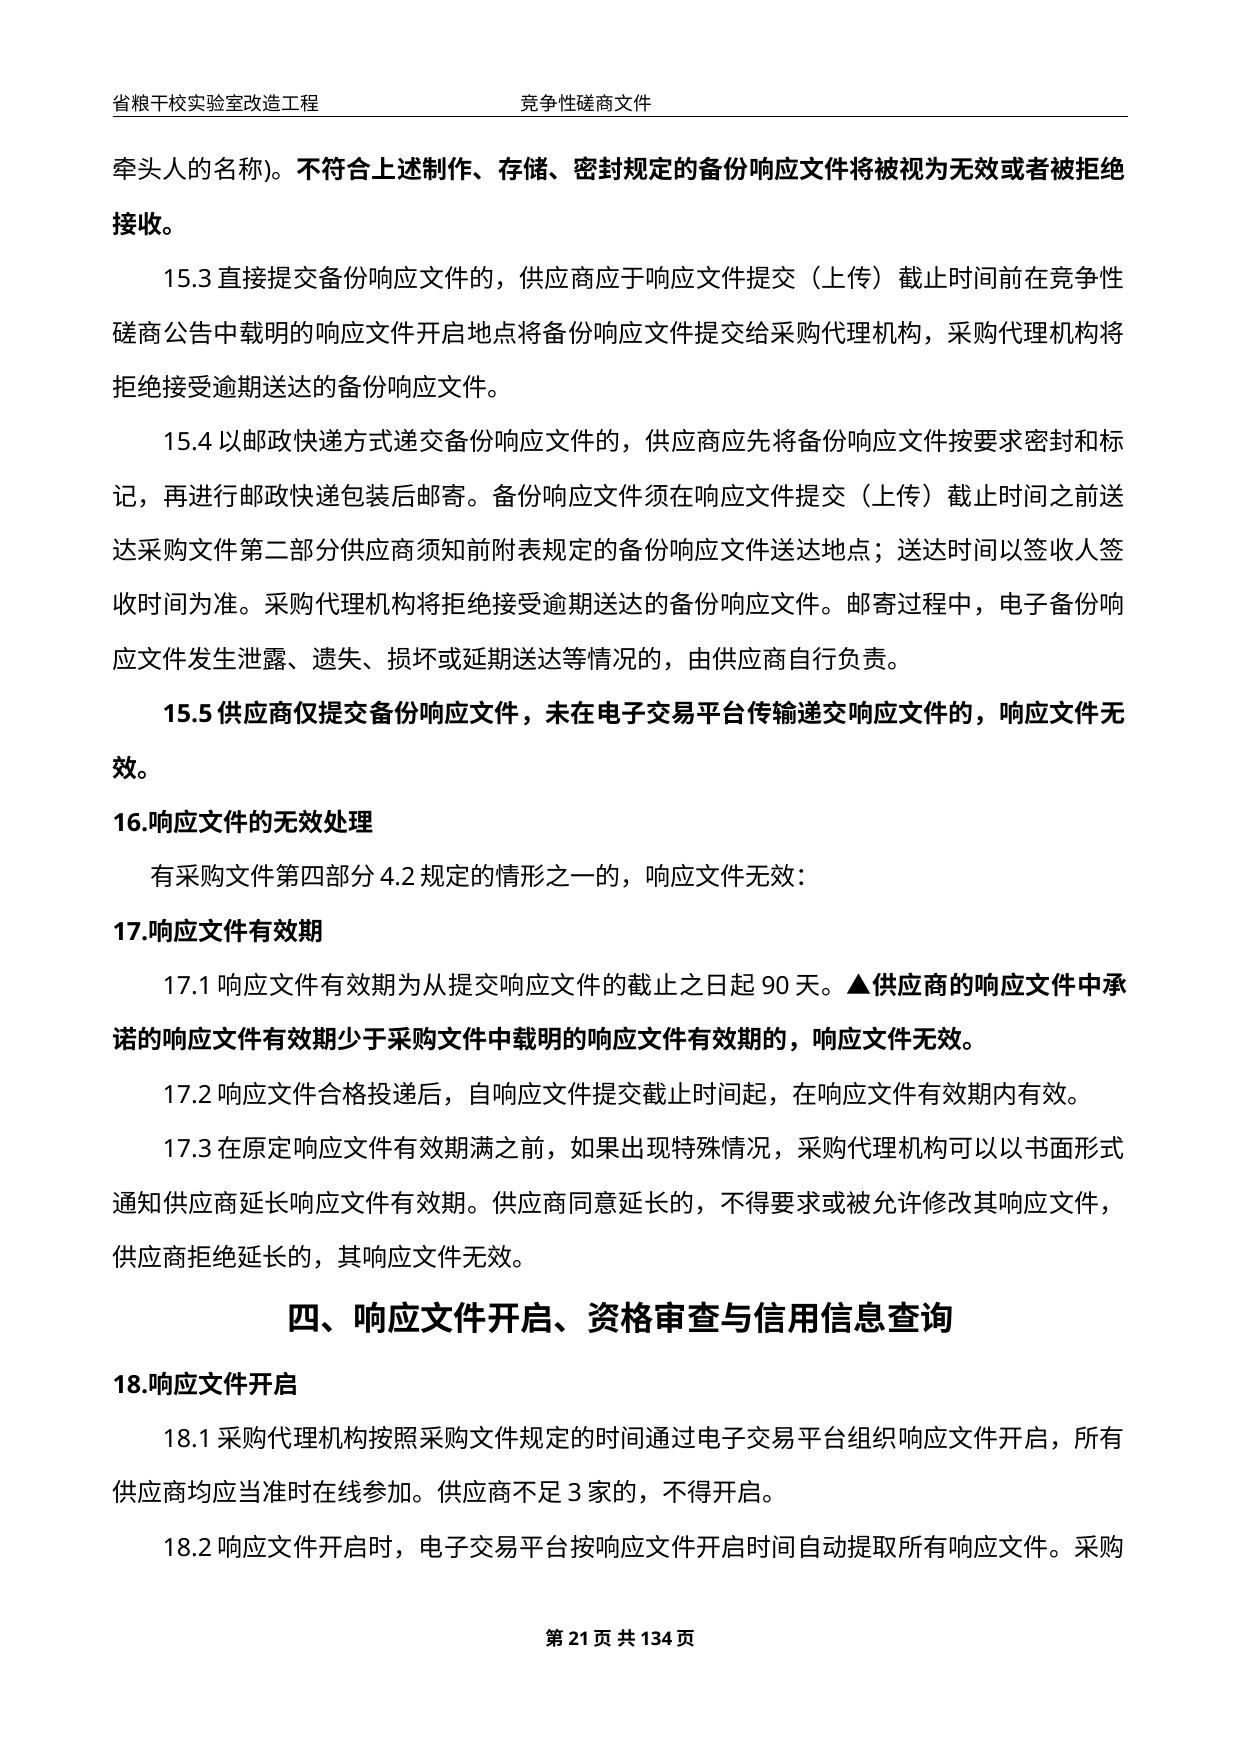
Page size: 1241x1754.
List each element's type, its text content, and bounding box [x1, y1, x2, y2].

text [112, 150, 1128, 241]
text 17.3在原定响应文件有效期满之前，如果出现特殊情况，采购代理机构可以以书面形式通知供应商延长响应文件有效期。供应商同意延长的，不得要求或被允许修改其响应文件，供应商拒绝延长的，其响应文件无效。 [112, 1129, 1128, 1274]
text 16.响应文件的无效处理 [112, 802, 1128, 839]
text 17.1响应文件有效期为从提交响应文件的截止之日起90天。▲供应商的响应文件中承诺的响应文件有效期少于采购文件中载明的响应文件有效期的，响应文件无效。 [112, 966, 1128, 1056]
text 15.4以邮政快递方式递交备份响应文件的，供应商应先将备份响应文件按要求密封和标记，再进行邮政快递包装后邮寄。备份响应文件须在响应文件提交（上传）截止时间之前送达采购文件第二部分供应商须知前附表规定的备份响应文件送达地点；送达时间以签收人签收时间为准。采购代理机构将拒绝接受逾期送达的备份响应文件。邮寄过程中，电子备份响应文件发生泄露、遗失、损坏或延期送达等情况的，由供应商自行负责。 [112, 422, 1128, 676]
text 18.响应文件开启 [112, 1364, 1128, 1400]
text 四、响应文件开启、资格审查与信用信息查询 [112, 1292, 1128, 1340]
text 17.响应文件有效期 [112, 911, 1128, 947]
text 18.1采购代理机构按照采购文件规定的时间通过电子交易平台组织响应文件开启，所有供应商均应当准时在线参加。供应商不足3家的，不得开启。 [112, 1418, 1128, 1509]
text 15.3直接提交备份响应文件的，供应商应于响应文件提交（上传）截止时间前在竞争性磋商公告中载明的响应文件开启地点将备份响应文件提交给采购代理机构，采购代理机构将拒绝接受逾期送达的备份响应文件。 [112, 259, 1128, 404]
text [112, 1527, 1128, 1563]
text 有采购文件第四部分4.2规定的情形之一的，响应文件无效： [112, 857, 1128, 893]
text 15.5供应商仅提交备份响应文件，未在电子交易平台传输递交响应文件的，响应文件无效。 [112, 694, 1128, 784]
text 17.2响应文件合格投递后，自响应文件提交截止时间起，在响应文件有效期内有效。 [112, 1074, 1128, 1111]
